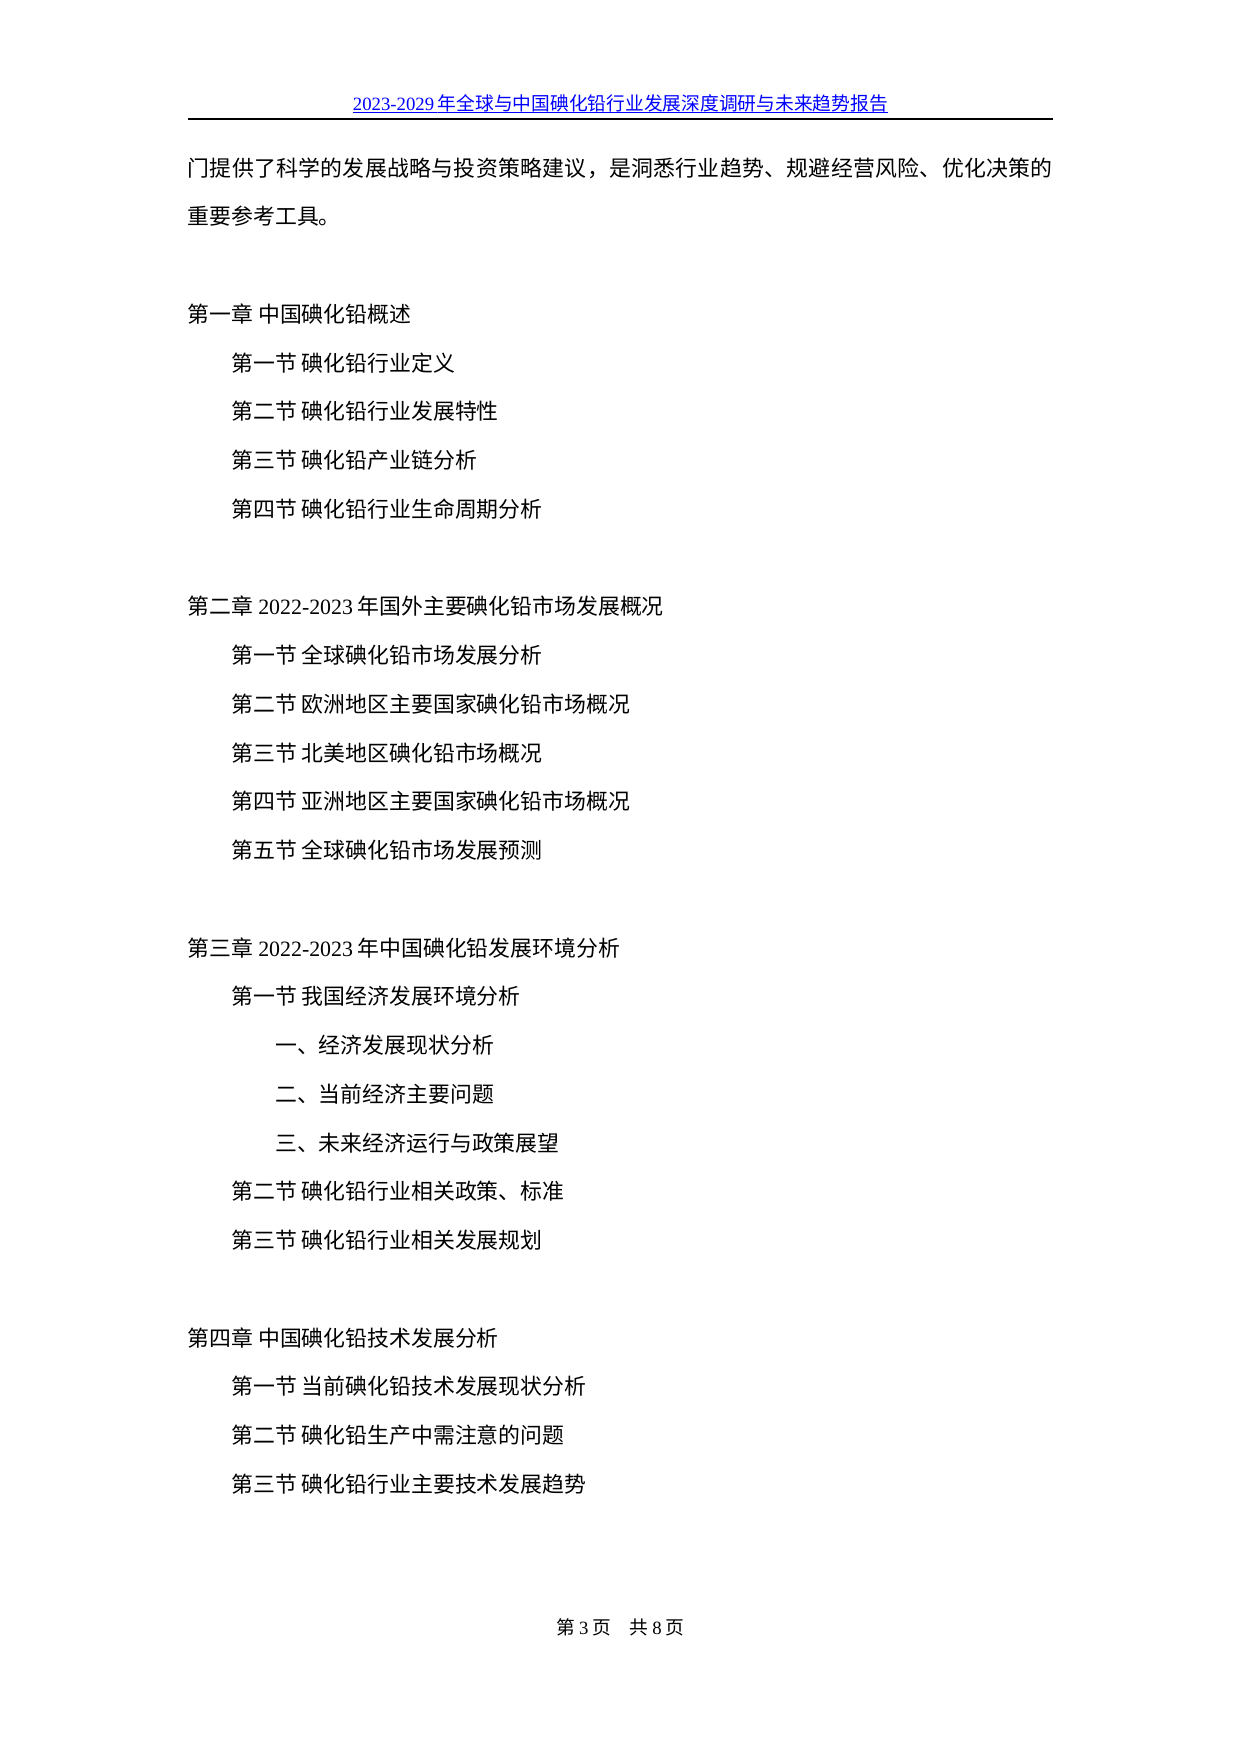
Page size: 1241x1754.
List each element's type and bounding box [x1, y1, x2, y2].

text [187, 150, 1053, 1499]
